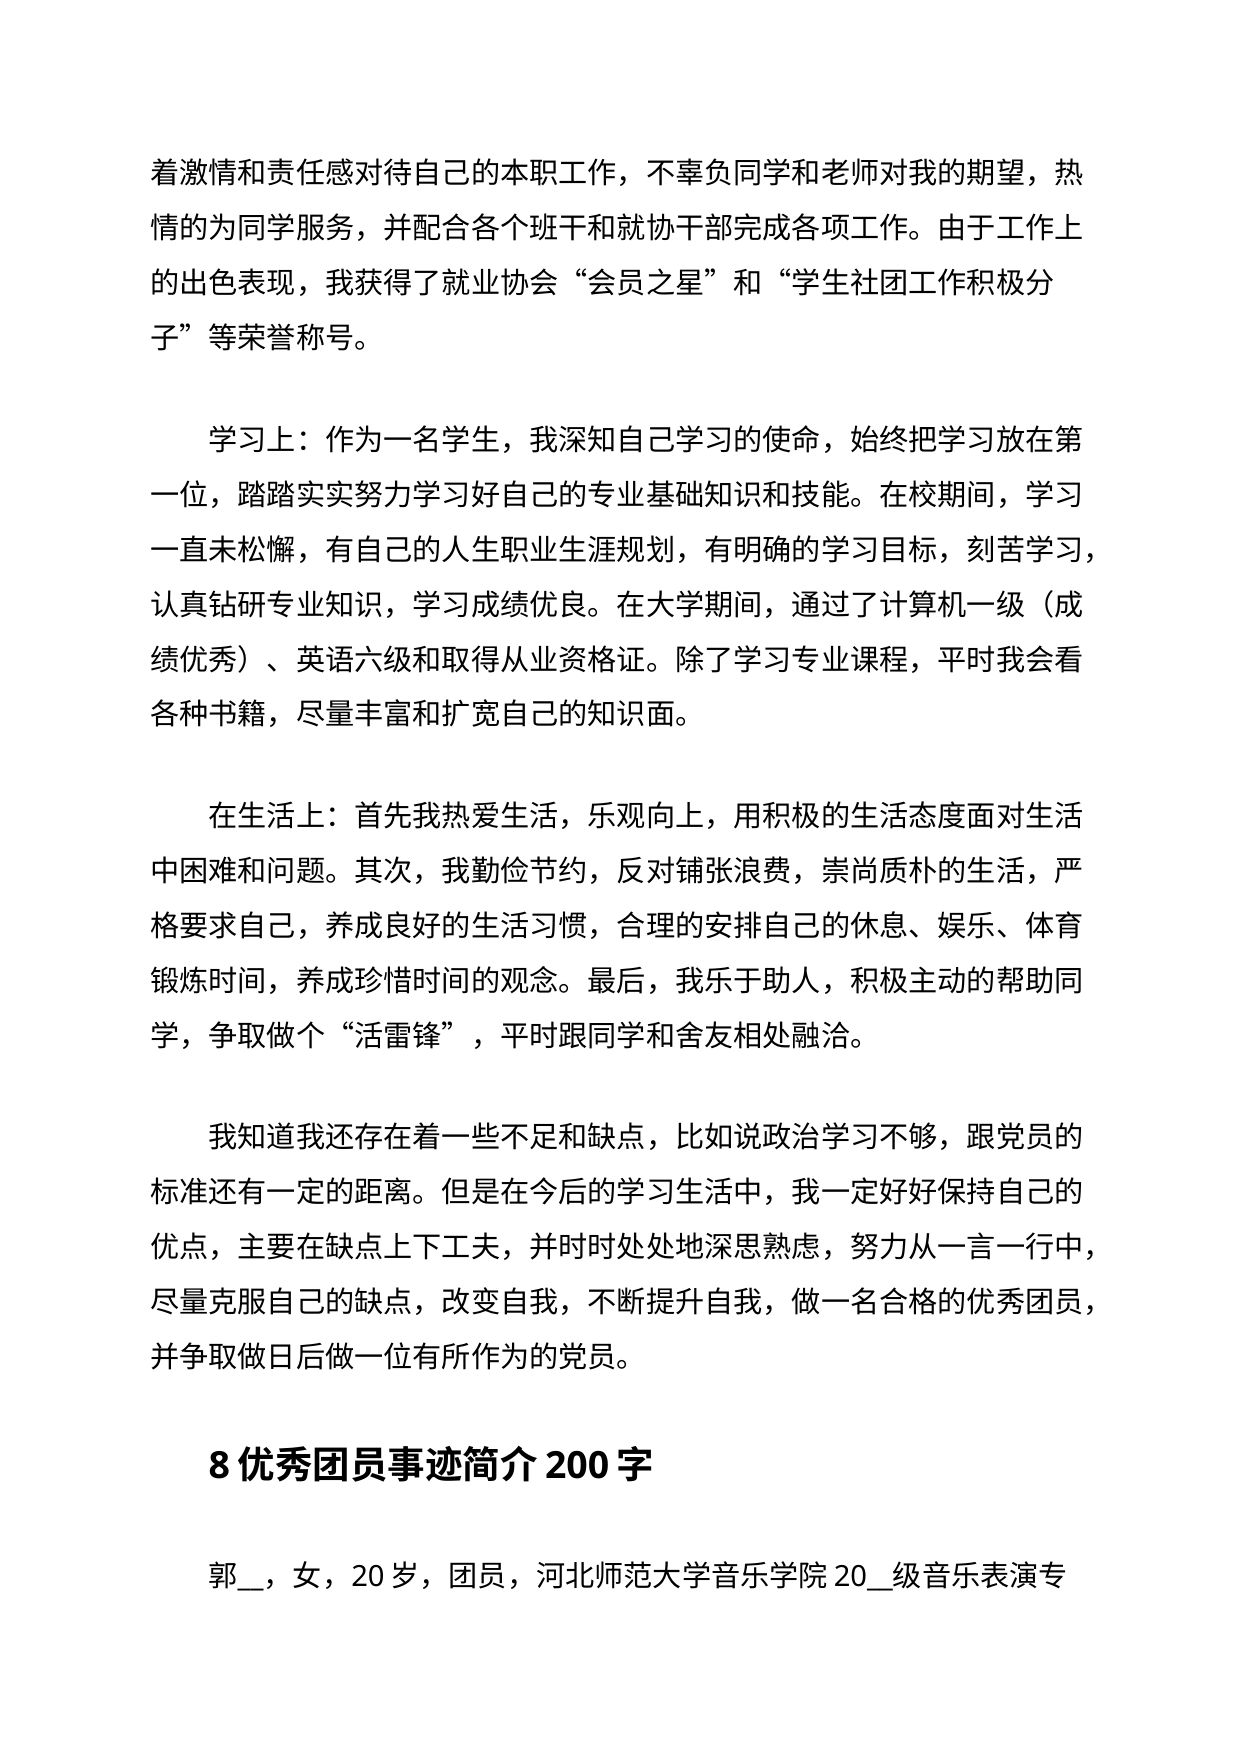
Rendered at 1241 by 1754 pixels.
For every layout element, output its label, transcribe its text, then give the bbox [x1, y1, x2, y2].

text 我知道我还存在着一些不足和缺点，比如说政治学习不够，跟党员的标准还有一定的距离。但是在今后的学习生活中，我一定好好保持自己的优点，主要在缺点上下工夫，并时时处处地深思熟虑，努力从一言一行中，尽量克服自己的缺点，改变自我，不断提升自我，做一名合格的优秀团员，并争取做日后做一位有所作为的党员。 [150, 1114, 1090, 1376]
text 8优秀团员事迹简介200字 [150, 1435, 1090, 1490]
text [150, 150, 1090, 357]
text 学习上：作为一名学生，我深知自己学习的使命，始终把学习放在第一位，踏踏实实努力学习好自己的专业基础知识和技能。在校期间，学习一直未松懈，有自己的人生职业生涯规划，有明确的学习目标，刻苦学习，认真钻研专业知识，学习成绩优良。在大学期间，通过了计算机一级（成绩优秀）、英语六级和取得从业资格证。除了学习专业课程，平时我会看各种书籍，尽量丰富和扩宽自己的知识面。 [150, 416, 1090, 733]
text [150, 1553, 1090, 1595]
text 在生活上：首先我热爱生活，乐观向上，用积极的生活态度面对生活中困难和问题。其次，我勤俭节约，反对铺张浪费，崇尚质朴的生活，严格要求自己，养成良好的生活习惯，合理的安排自己的休息、娱乐、体育锻炼时间，养成珍惜时间的观念。最后，我乐于助人，积极主动的帮助同学，争取做个“活雷锋”，平时跟同学和舍友相处融洽。 [150, 793, 1090, 1054]
